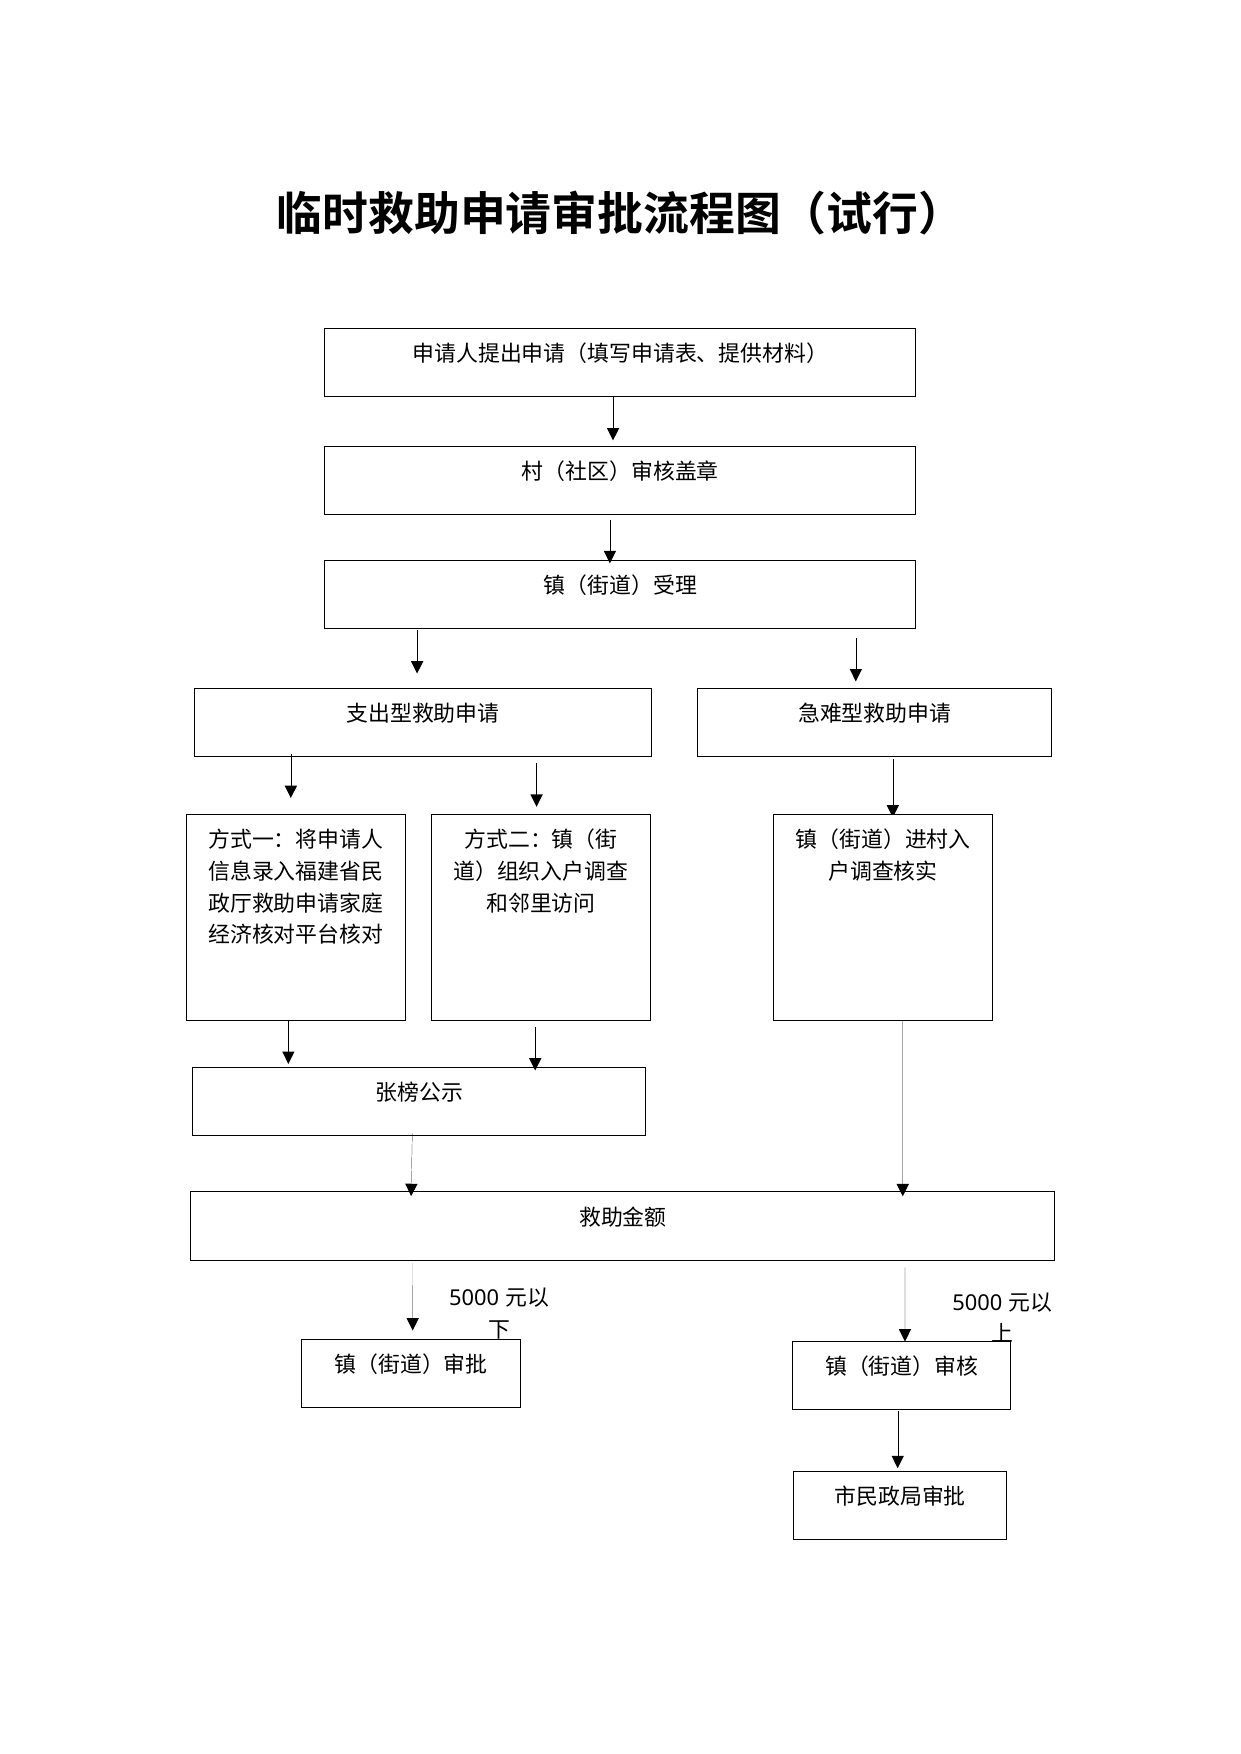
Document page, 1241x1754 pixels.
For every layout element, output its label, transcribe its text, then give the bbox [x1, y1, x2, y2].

text 临时救助申请审批流程图（试行） [187, 162, 1053, 259]
